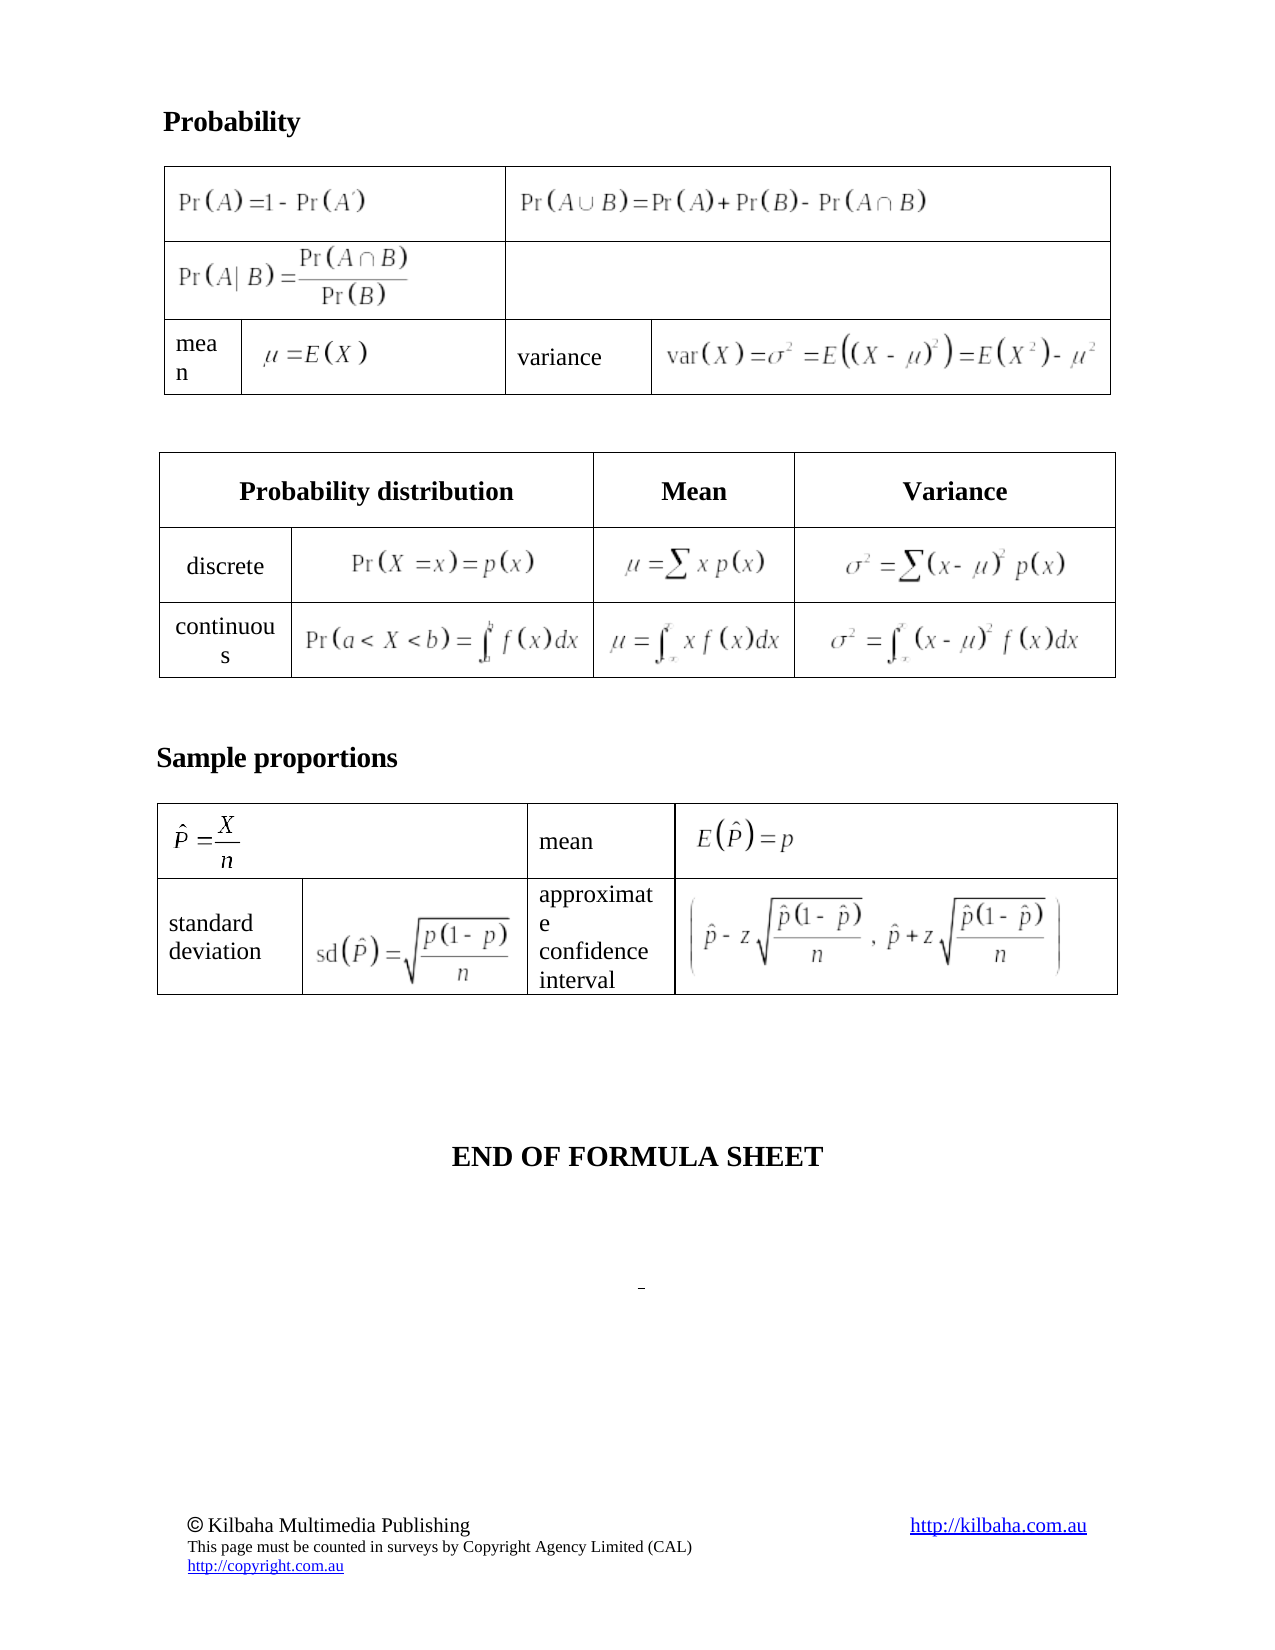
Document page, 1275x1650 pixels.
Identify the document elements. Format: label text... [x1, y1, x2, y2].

table_cell approximate confidence interval [528, 879, 674, 994]
table_header mean [528, 804, 674, 878]
table_cell [506, 242, 1110, 319]
table_header [165, 167, 505, 241]
table_cell [242, 320, 505, 394]
table_cell [795, 528, 1115, 602]
table_cell discrete [160, 528, 291, 602]
table_cell [165, 242, 505, 319]
table_cell standard deviation [158, 879, 302, 994]
table_cell [292, 528, 593, 602]
table_cell [795, 603, 1115, 677]
table_cell [594, 528, 794, 602]
table_header Probability distribution [160, 453, 593, 527]
table_cell mean [165, 320, 241, 394]
table_header [506, 167, 1110, 241]
table_header Mean [594, 453, 794, 527]
table_cell [652, 320, 1110, 394]
subtitle Sample proportions [128, 741, 1088, 774]
table_header [158, 804, 527, 878]
table_cell [594, 603, 794, 677]
table_header Variance [795, 453, 1115, 527]
table_cell [676, 879, 1117, 994]
table_header [676, 804, 1117, 878]
table_cell [303, 879, 527, 994]
subtitle Probability [128, 104, 1088, 137]
table_cell continuous [160, 603, 291, 677]
table_cell [292, 603, 593, 677]
table_cell variance [506, 320, 651, 394]
text END OF FORMULA SHEET [187, 1139, 1088, 1172]
